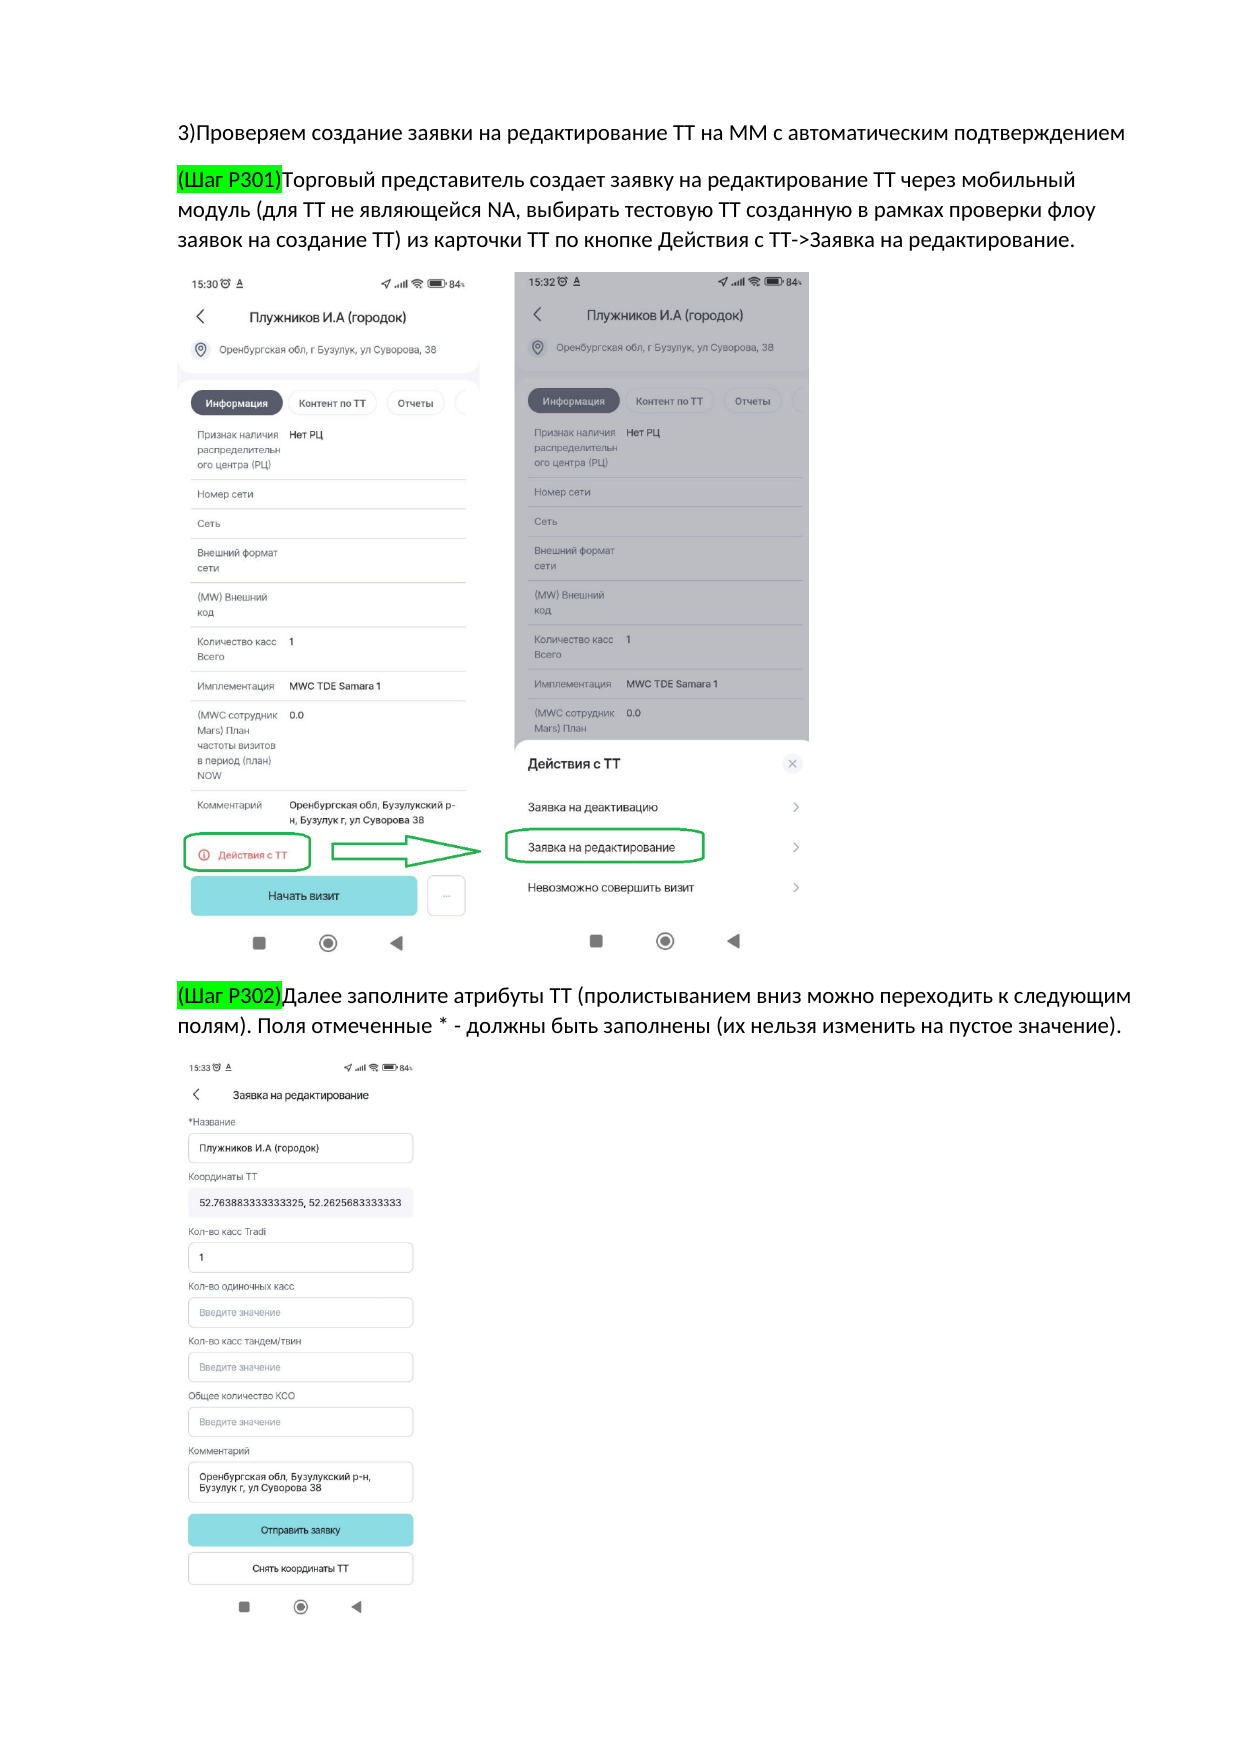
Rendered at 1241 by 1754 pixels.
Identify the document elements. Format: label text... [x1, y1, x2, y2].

text (Шаг Р302)Далее заполните атрибуты ТТ (пролистыванием вниз можно переходить к следующим полям). Поля отмеченные * - должны быть заполнены (их нельзя изменить на пустое значение). [177, 981, 1152, 1039]
text 3)Проверяем создание заявки на редактирование ТТ на ММ с автоматическим подтверждением [177, 118, 1152, 146]
picture [177, 1058, 424, 1623]
text (Шаг Р301)Торговый представитель создает заявку на редактирование ТТ через мобильный модуль (для ТТ не являющейся NA, выбирать тестовую ТТ созданную в рамках проверки флоу заявок на создание ТТ) из карточки ТТ по кнопке Действия с ТТ->Заявка на редактирование. [177, 165, 1152, 253]
picture [177, 272, 809, 963]
